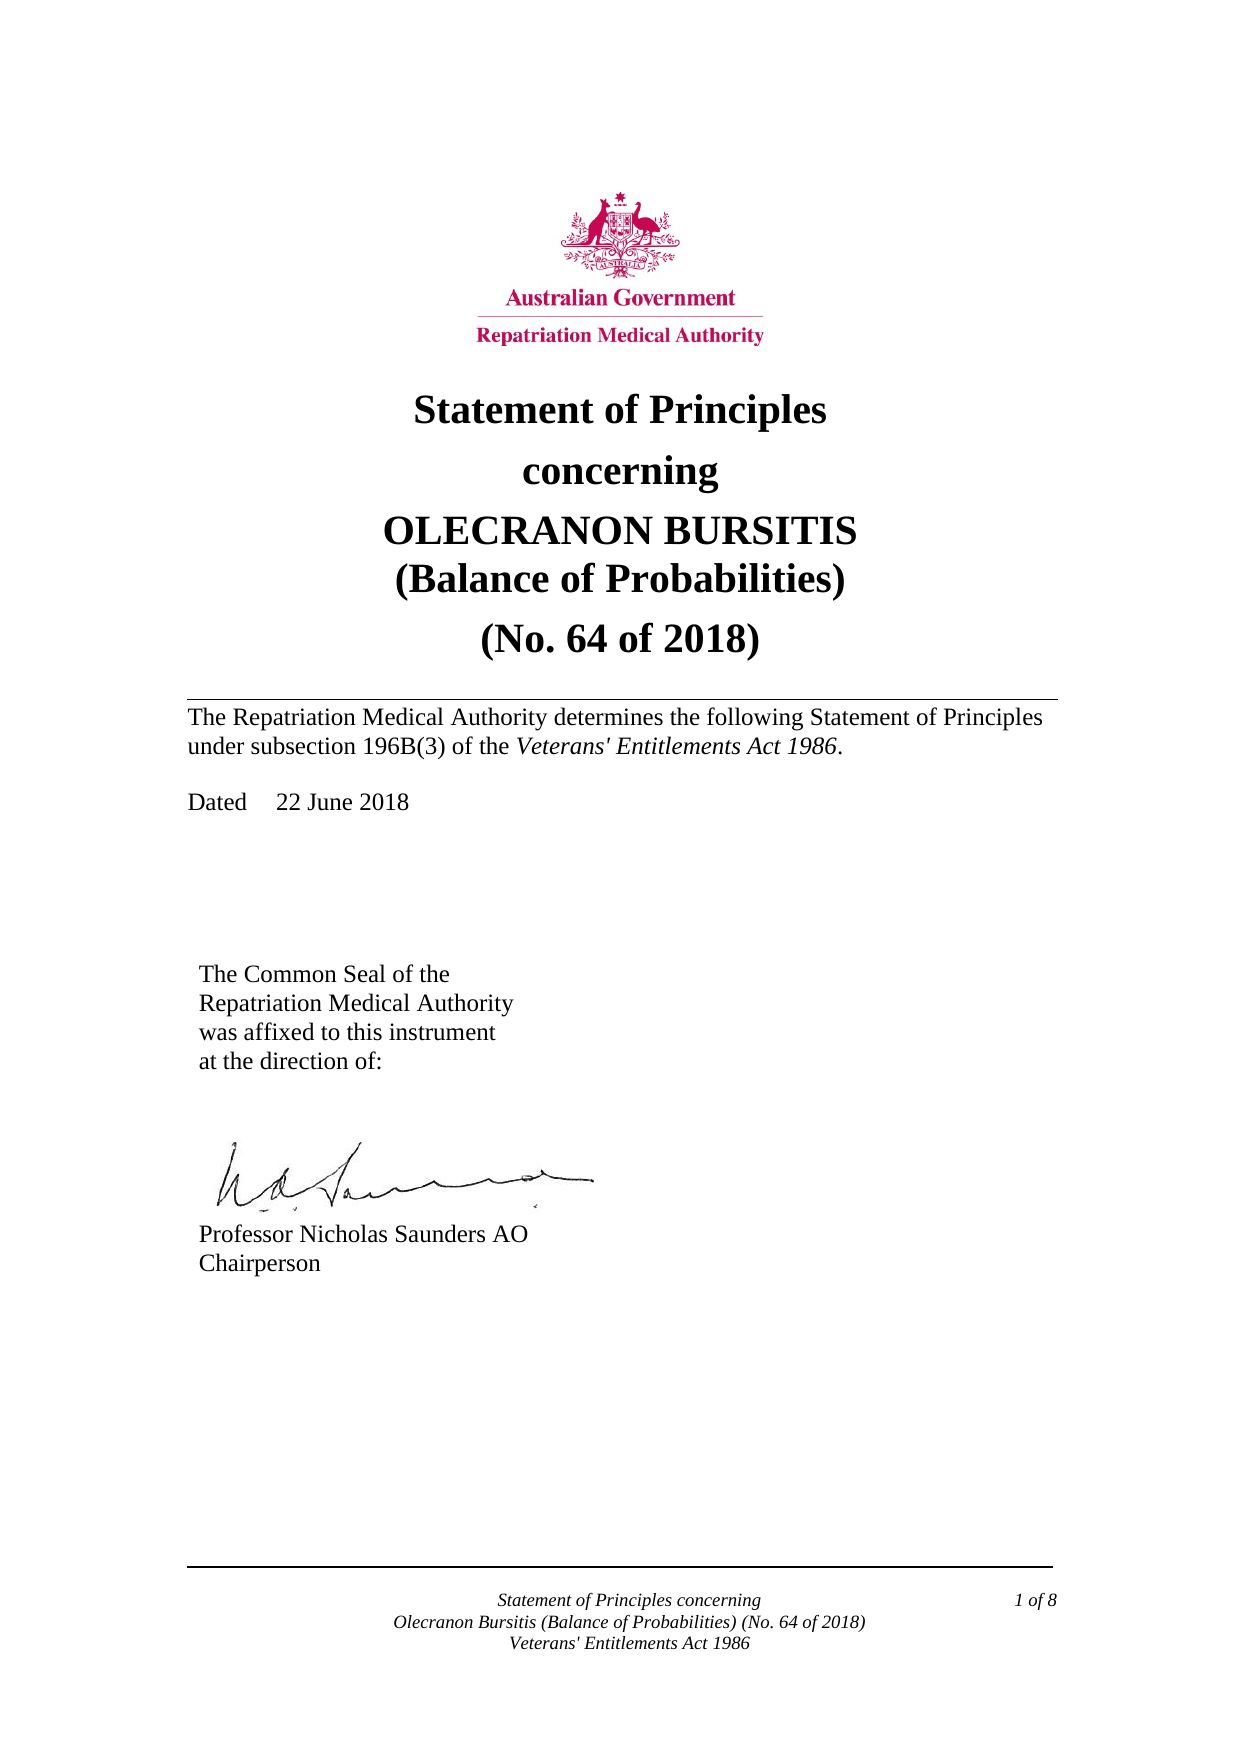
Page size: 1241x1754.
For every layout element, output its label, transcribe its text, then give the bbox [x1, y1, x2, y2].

table_cell Professor Nicholas Saunders AO Chairperson [187, 1103, 616, 1304]
text Dated 22 June 2018 [187, 787, 1053, 816]
text The Repatriation Medical Authority determines the following Statement of Principles under subsection 196B(3) of the Veterans' Entitlements Act 1986. [187, 700, 1058, 760]
text Statement of Principles [187, 385, 1053, 433]
table_header The Common Seal of the Repatriation Medical Authority was affixed to this instrument at the direction of: [187, 960, 616, 1103]
text concerning [187, 445, 1053, 493]
picture [476, 192, 764, 346]
text OLECRANON BURSITIS (Balance of Probabilities) [187, 506, 1053, 601]
text (No. 64 of 2018) [187, 614, 1053, 662]
